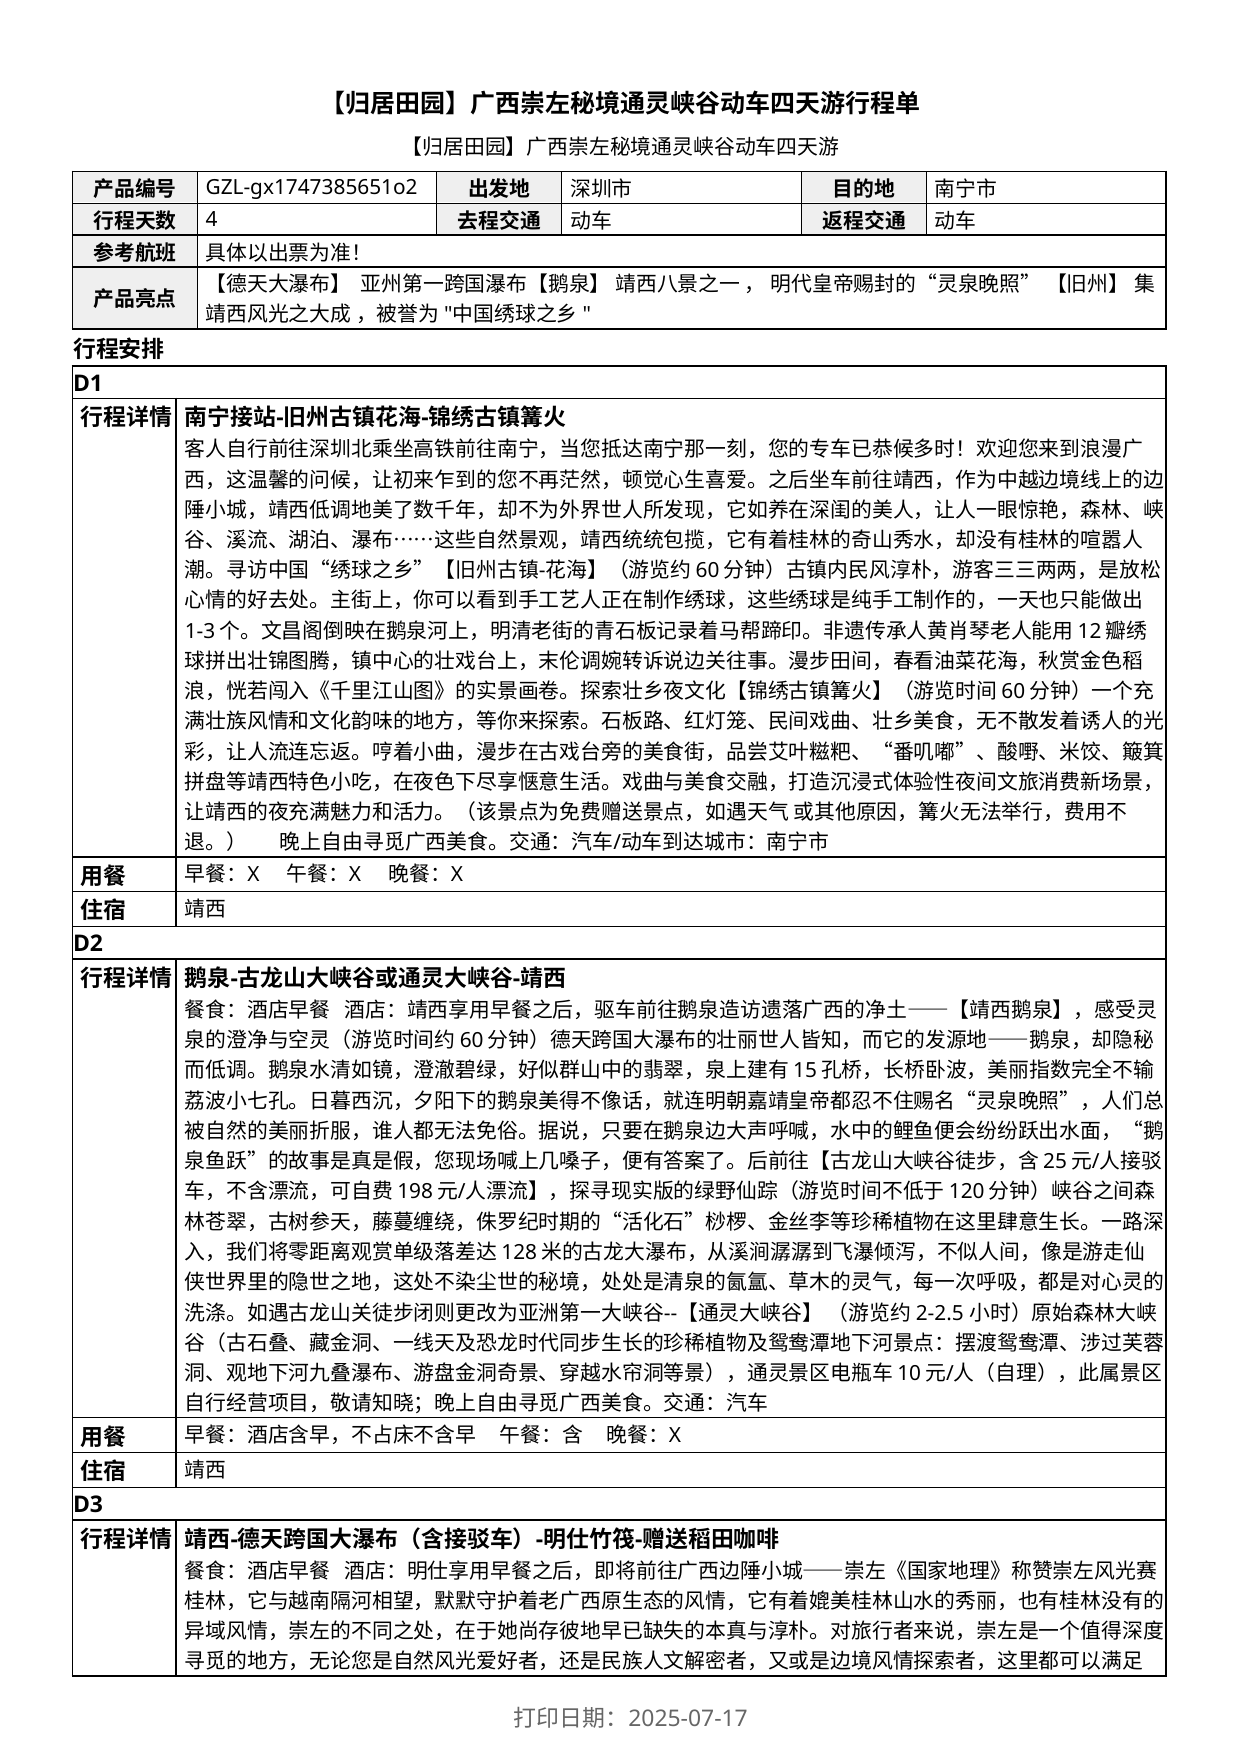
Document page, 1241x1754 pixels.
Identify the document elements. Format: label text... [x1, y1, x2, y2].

table_cell D3 [73, 1488, 1165, 1519]
table_cell 行程详情 [73, 960, 175, 1417]
table_cell 南宁接站-旧州古镇花海-锦绣古镇篝火 客人自行前往深圳北乘坐高铁前往南宁，当您抵达南宁那一刻，您的专车已恭候多时！欢迎您来到浪漫广西，这温馨的问候，让初来乍到的您不再茫然，顿觉心生喜爱。之后坐车前往靖西，作为中越边境线上的边陲小城，靖西低调地美了数千年，却不为外界世人所发现，它如养在深闺的美人，让人一眼惊艳，森林、峡谷、溪流、湖泊、瀑布……这些自然景观，靖西统统包揽，它有着桂林的奇山秀水，却没有桂林的喧嚣人潮。 [177, 399, 1165, 856]
table_header 出发地 [437, 172, 561, 202]
table_cell 鹅泉-古龙山大峡谷或通灵大峡谷-靖西 餐食：酒店早餐 [177, 960, 1165, 1417]
table_cell 动车 [927, 204, 1165, 234]
text 【归居田园】广西崇左秘境通灵峡谷动车四天游行程单 [73, 83, 1167, 119]
table_cell 参考航班 [73, 236, 197, 266]
table_cell 靖西 [177, 892, 1165, 926]
table_cell D2 [73, 927, 1165, 958]
text 【归居田园】广西崇左秘境通灵峡谷动车四天游 [73, 130, 1167, 160]
table_cell 用餐 [73, 858, 175, 891]
table_cell 住宿 [73, 1453, 175, 1486]
table_cell 靖西-德天跨国大瀑布（含接驳车）-明仕竹筏-赠送稻田咖啡 餐食：酒店早餐 [177, 1521, 1165, 1675]
table_header D1 [73, 367, 1165, 398]
table_header 南宁市 [927, 172, 1165, 202]
table_header GZL-gx1747385651o2 [198, 172, 436, 202]
table_cell 产品亮点 [73, 268, 197, 328]
table_cell 去程交通 [437, 204, 561, 234]
table_cell 靖西 [177, 1453, 1165, 1486]
table_cell 早餐：酒店含早，不占床不含早 午餐：含 晚餐：X [177, 1418, 1165, 1452]
table_cell 返程交通 [802, 204, 926, 234]
table_header 产品编号 [73, 172, 197, 202]
table_cell 动车 [562, 204, 801, 234]
table_cell 【德天大瀑布】 亚州第一跨国瀑布 [198, 268, 1165, 328]
table_cell 行程天数 [73, 204, 197, 234]
table_header 目的地 [802, 172, 926, 202]
text 行程安排 [73, 331, 1167, 364]
table_cell 行程详情 [73, 399, 175, 856]
table_cell 具体以出票为准！ [198, 236, 1165, 266]
table_header 深圳市 [562, 172, 801, 202]
table_cell 用餐 [73, 1418, 175, 1452]
table_cell 行程详情 [73, 1521, 175, 1675]
table_cell 早餐：X 午餐：X 晚餐：X [177, 858, 1165, 891]
table_cell 4 [198, 204, 436, 234]
table_cell 住宿 [73, 892, 175, 926]
